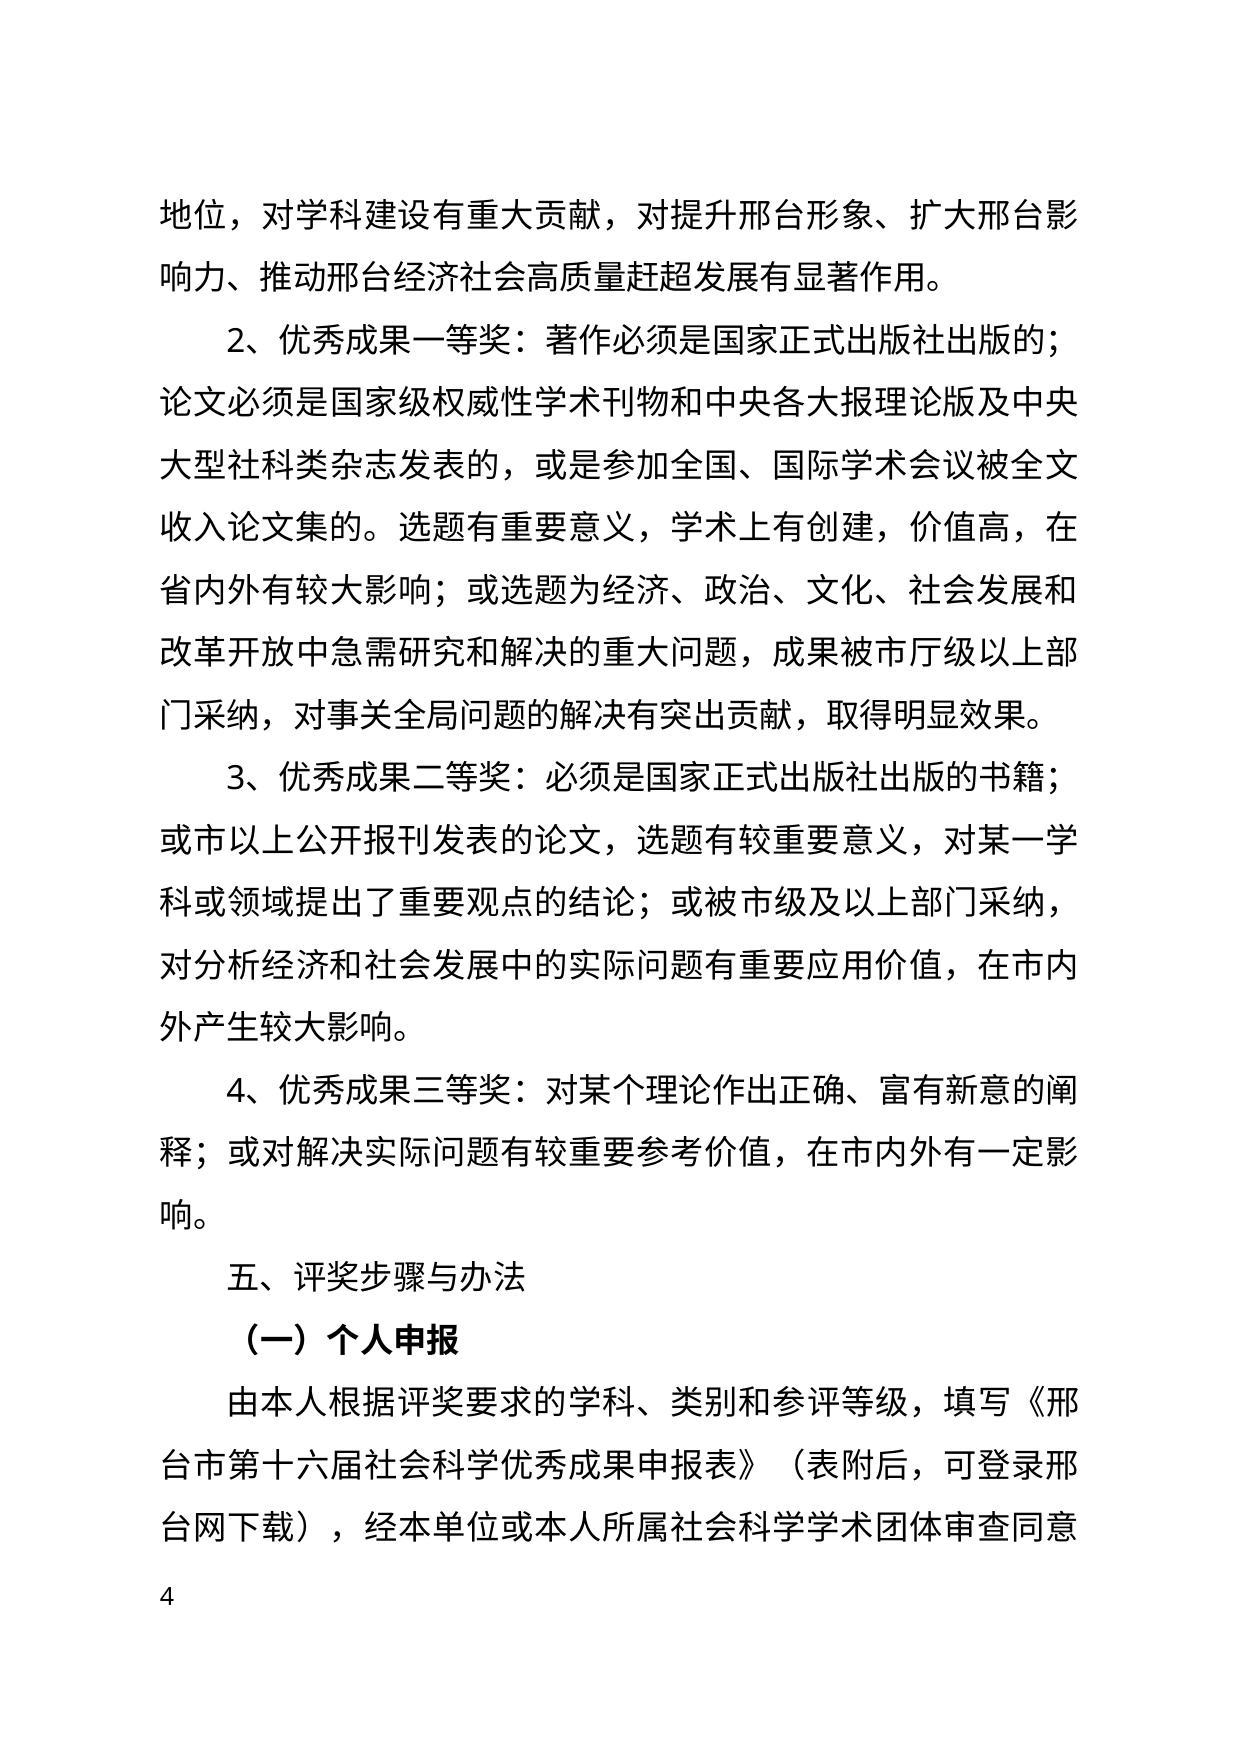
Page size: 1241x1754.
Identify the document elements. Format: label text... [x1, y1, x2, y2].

text 4、优秀成果三等奖：对某个理论作出正确、富有新意的阐释；或对解决实际问题有较重要参考价值，在市内外有一定影响。 [159, 1052, 1081, 1240]
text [159, 177, 1081, 302]
text （一）个人申报 [159, 1302, 1081, 1365]
text 五、评奖步骤与办法 [159, 1240, 1081, 1302]
text 2、优秀成果一等奖：著作必须是国家正式出版社出版的；论文必须是国家级权威性学术刊物和中央各大报理论版及中央大型社科类杂志发表的，或是参加全国、国际学术会议被全文收入论文集的。选题有重要意义，学术上有创建，价值高，在省内外有较大影响；或选题为经济、政治、文化、社会发展和改革开放中急需研究和解决的重大问题，成果被市厅级以上部门采纳，对事关全局问题的解决有突出贡献，取得明显效果。 [159, 302, 1081, 740]
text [159, 1365, 1081, 1552]
text 3、优秀成果二等奖：必须是国家正式出版社出版的书籍；或市以上公开报刊发表的论文，选题有较重要意义，对某一学科或领域提出了重要观点的结论；或被市级及以上部门采纳，对分析经济和社会发展中的实际问题有重要应用价值，在市内外产生较大影响。 [159, 740, 1081, 1052]
